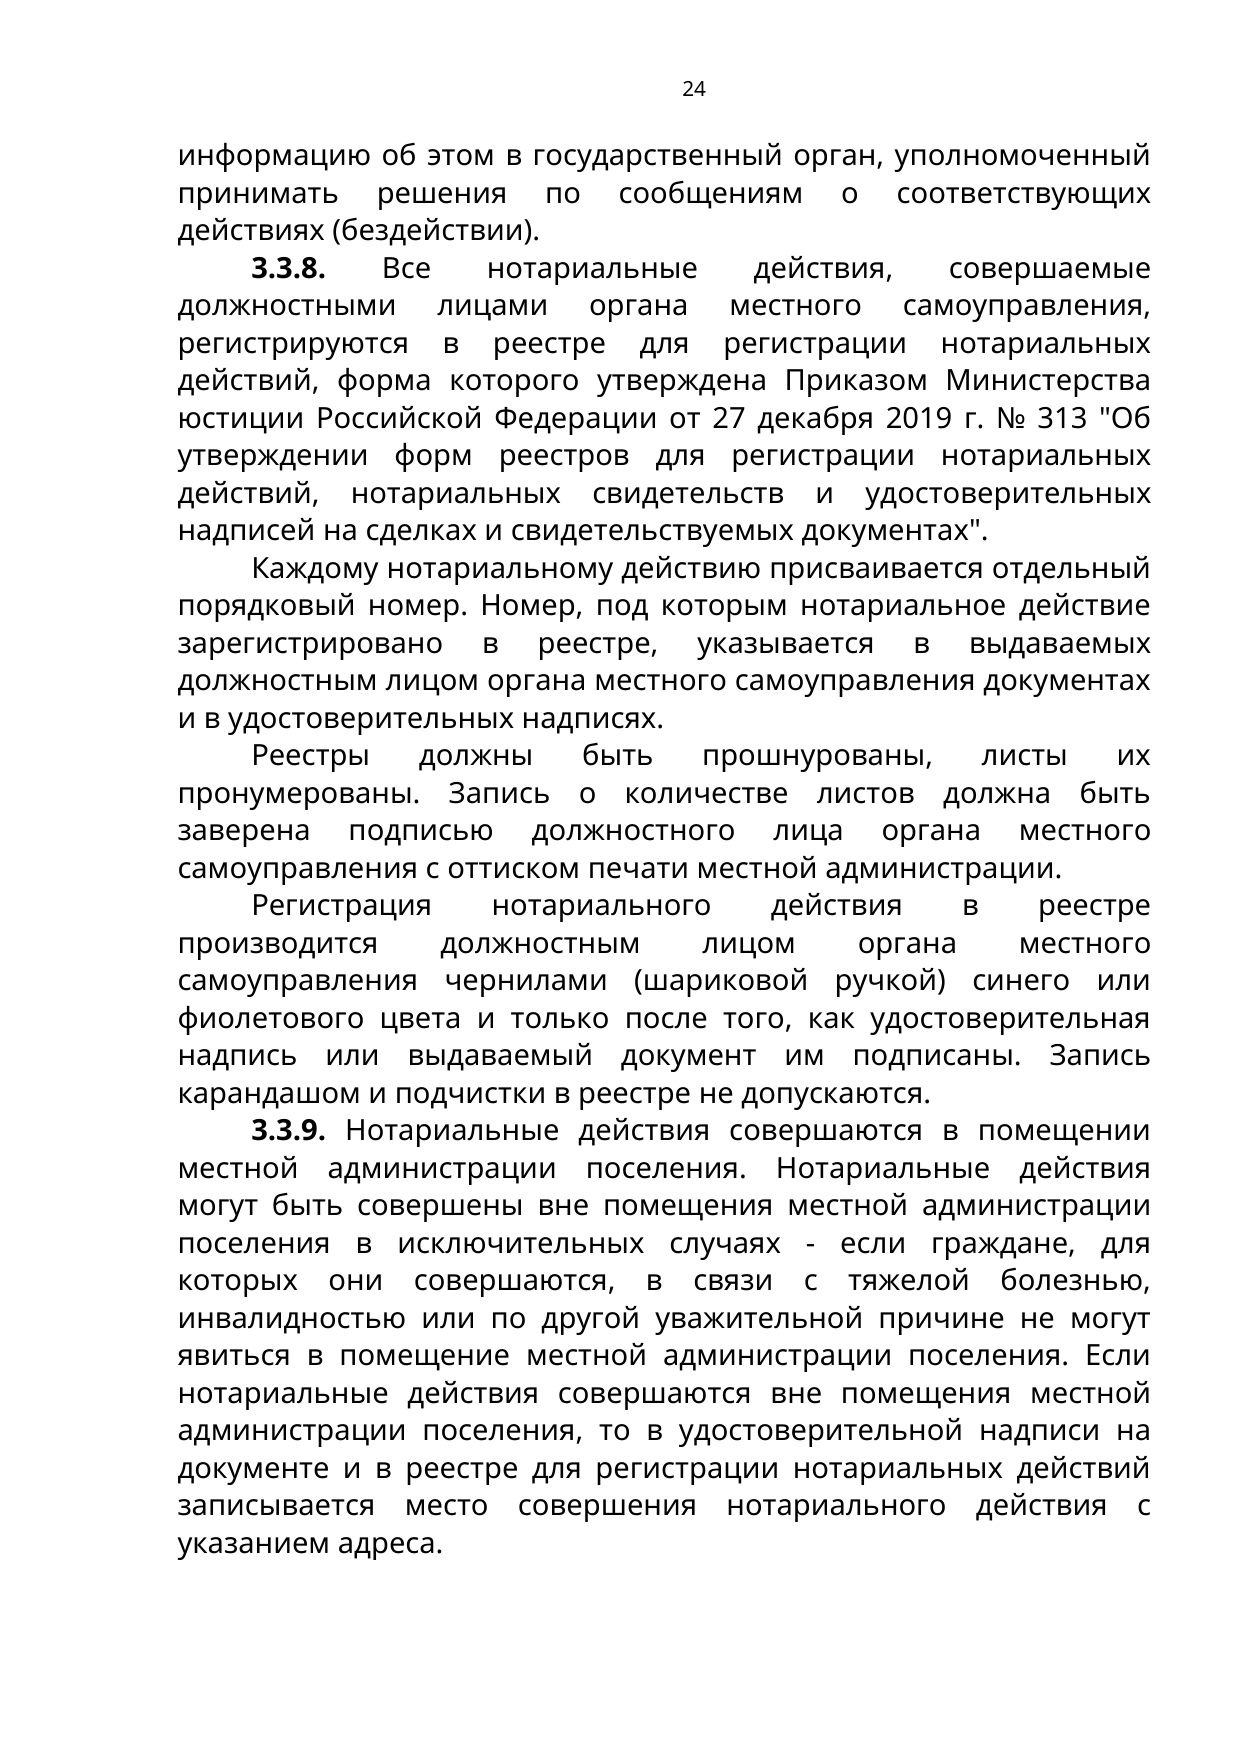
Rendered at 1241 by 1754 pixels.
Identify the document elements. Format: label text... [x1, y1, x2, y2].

text 3.3.8. Все нотариальные действия, совершаемые должностными лицами органа местного самоуправления, регистрируются в реестре для регистрации нотариальных действий, форма которого утверждена Приказом Министерства юстиции Российской Федерации от 27 декабря 2019 г. № 313 "Об утверждении форм реестров для регистрации нотариальных действий, нотариальных свидетельств и удостоверительных надписей на сделках и свидетельствуемых документах". [177, 248, 1152, 548]
text Регистрация нотариального действия в реестре производится должностным лицом органа местного самоуправления чернилами (шариковой ручкой) синего или фиолетового цвета и только после того, как удостоверительная надпись или выдаваемый документ им подписаны. Запись карандашом и подчистки в реестре не допускаются. [177, 886, 1152, 1111]
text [177, 136, 1152, 248]
text Каждому нотариальному действию присваивается отдельный порядковый номер. Номер, под которым нотариальное действие зарегистрировано в реестре, указывается в выдаваемых должностным лицом органа местного самоуправления документах и в удостоверительных надписях. [177, 548, 1152, 736]
text 3.3.9. Нотариальные действия совершаются в помещении местной администрации поселения. Нотариальные действия могут быть совершены вне помещения местной администрации поселения в исключительных случаях - если граждане, для которых они совершаются, в связи с тяжелой болезнью, инвалидностью или по другой уважительной причине не могут явиться в помещение местной администрации поселения. Если нотариальные действия совершаются вне помещения местной администрации поселения, то в удостоверительной надписи на документе и в реестре для регистрации нотариальных действий записывается место совершения нотариального действия с указанием адреса. [177, 1111, 1152, 1561]
text Реестры должны быть прошнурованы, листы их пронумерованы. Запись о количестве листов должна быть заверена подписью должностного лица органа местного самоуправления с оттиском печати местной администрации. [177, 736, 1152, 886]
